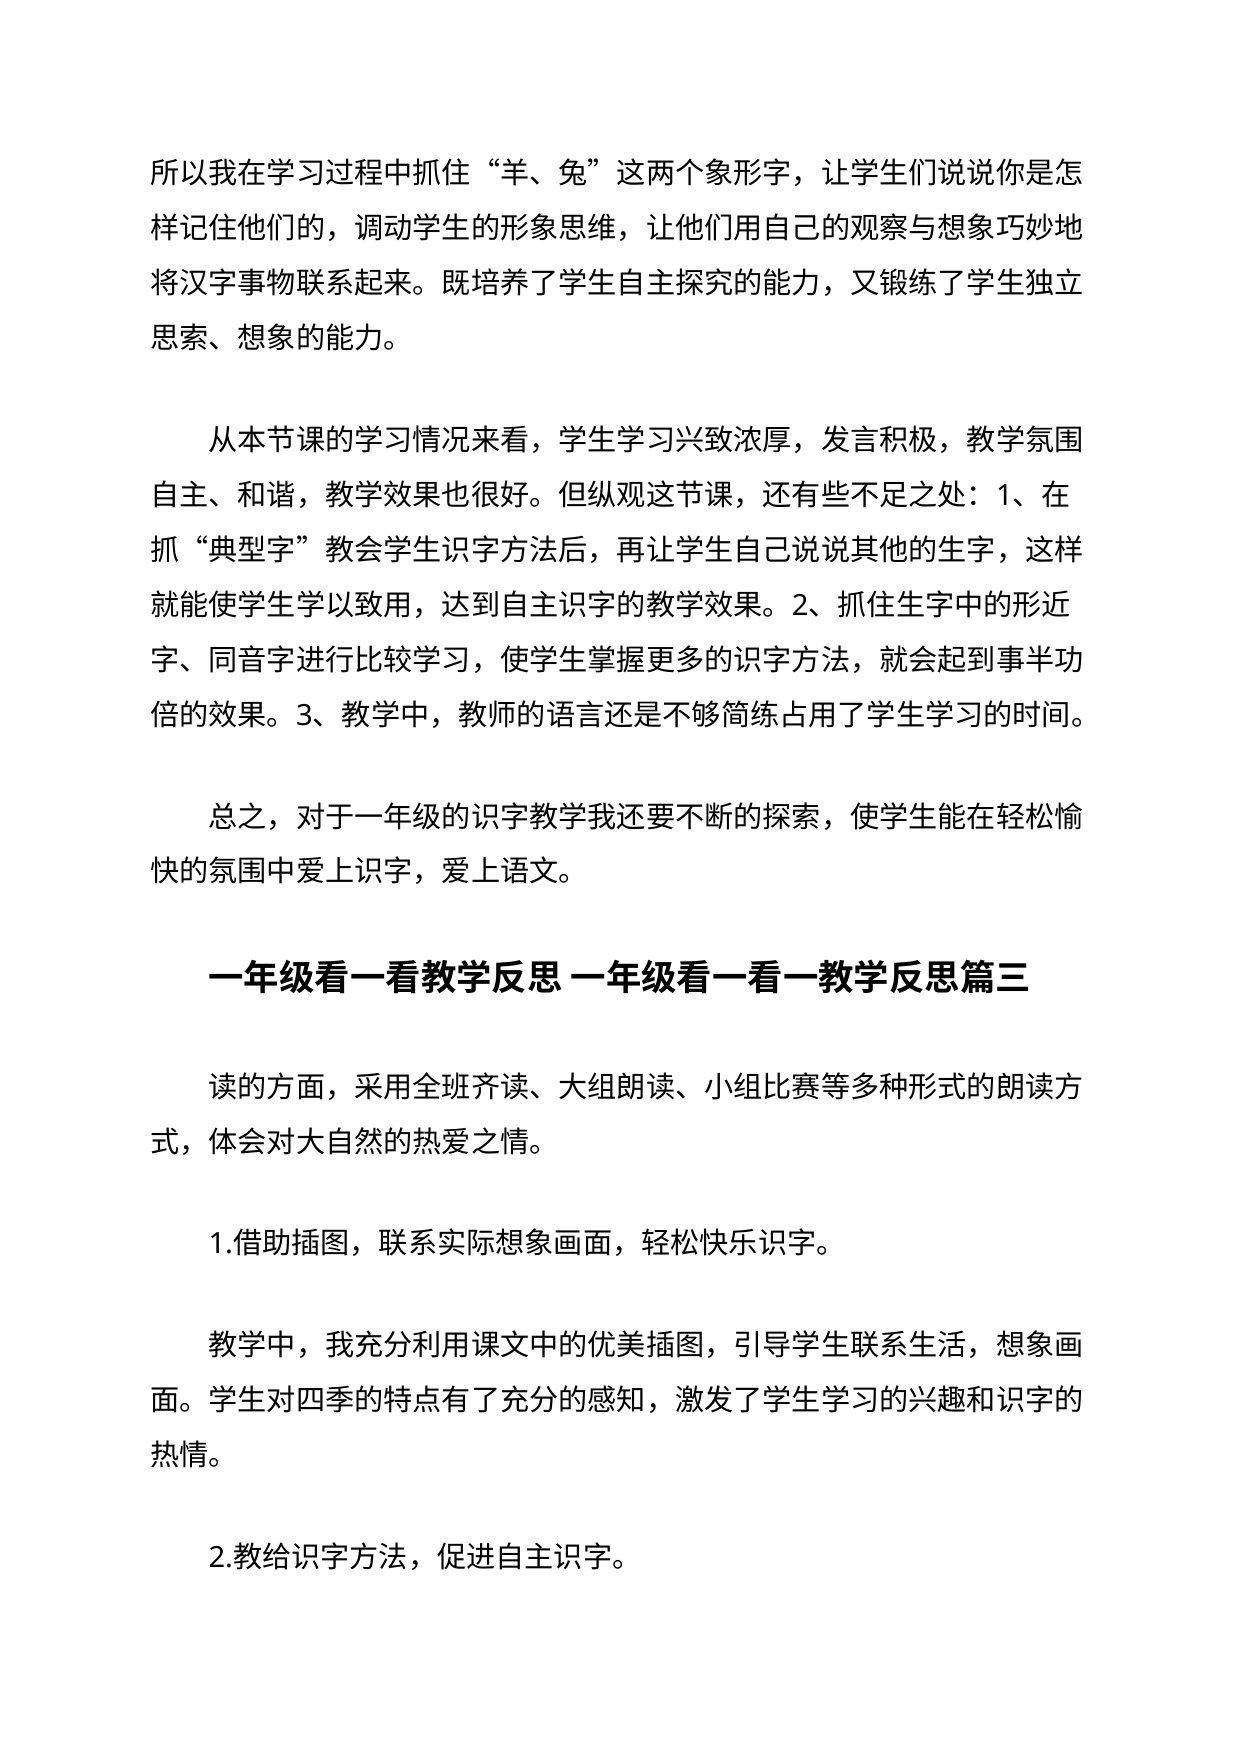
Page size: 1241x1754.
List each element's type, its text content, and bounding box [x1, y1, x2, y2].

text 1.借助插图，联系实际想象画面，轻松快乐识字。 [150, 1220, 1090, 1262]
text 教学中，我充分利用课文中的优美插图，引导学生联系生活，想象画面。学生对四季的特点有了充分的感知，激发了学生学习的兴趣和识字的热情。 [150, 1322, 1090, 1474]
text 读的方面，采用全班齐读、大组朗读、小组比赛等多种形式的朗读方式，体会对大自然的热爱之情。 [150, 1063, 1090, 1160]
text 一年级看一看教学反思 一年级看一看一教学反思篇三 [150, 950, 1090, 1001]
text 从本节课的学习情况来看，学生学习兴致浓厚，发言积极，教学氛围自主、和谐，教学效果也很好。但纵观这节课，还有些不足之处：1、在抓“典型字”教会学生识字方法后，再让学生自己说说其他的生字，这样就能使学生学以致用，达到自主识字的教学效果。2、抓住生字中的形近字、同音字进行比较学习，使学生掌握更多的识字方法，就会起到事半功倍的效果。3、教学中，教师的语言还是不够简练占用了学生学习的时间。 [150, 416, 1090, 733]
text 总之，对于一年级的识字教学我还要不断的探索，使学生能在轻松愉快的氛围中爱上识字，爱上语文。 [150, 793, 1090, 890]
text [150, 150, 1090, 357]
text 2.教给识字方法，促进自主识字。 [150, 1533, 1090, 1576]
